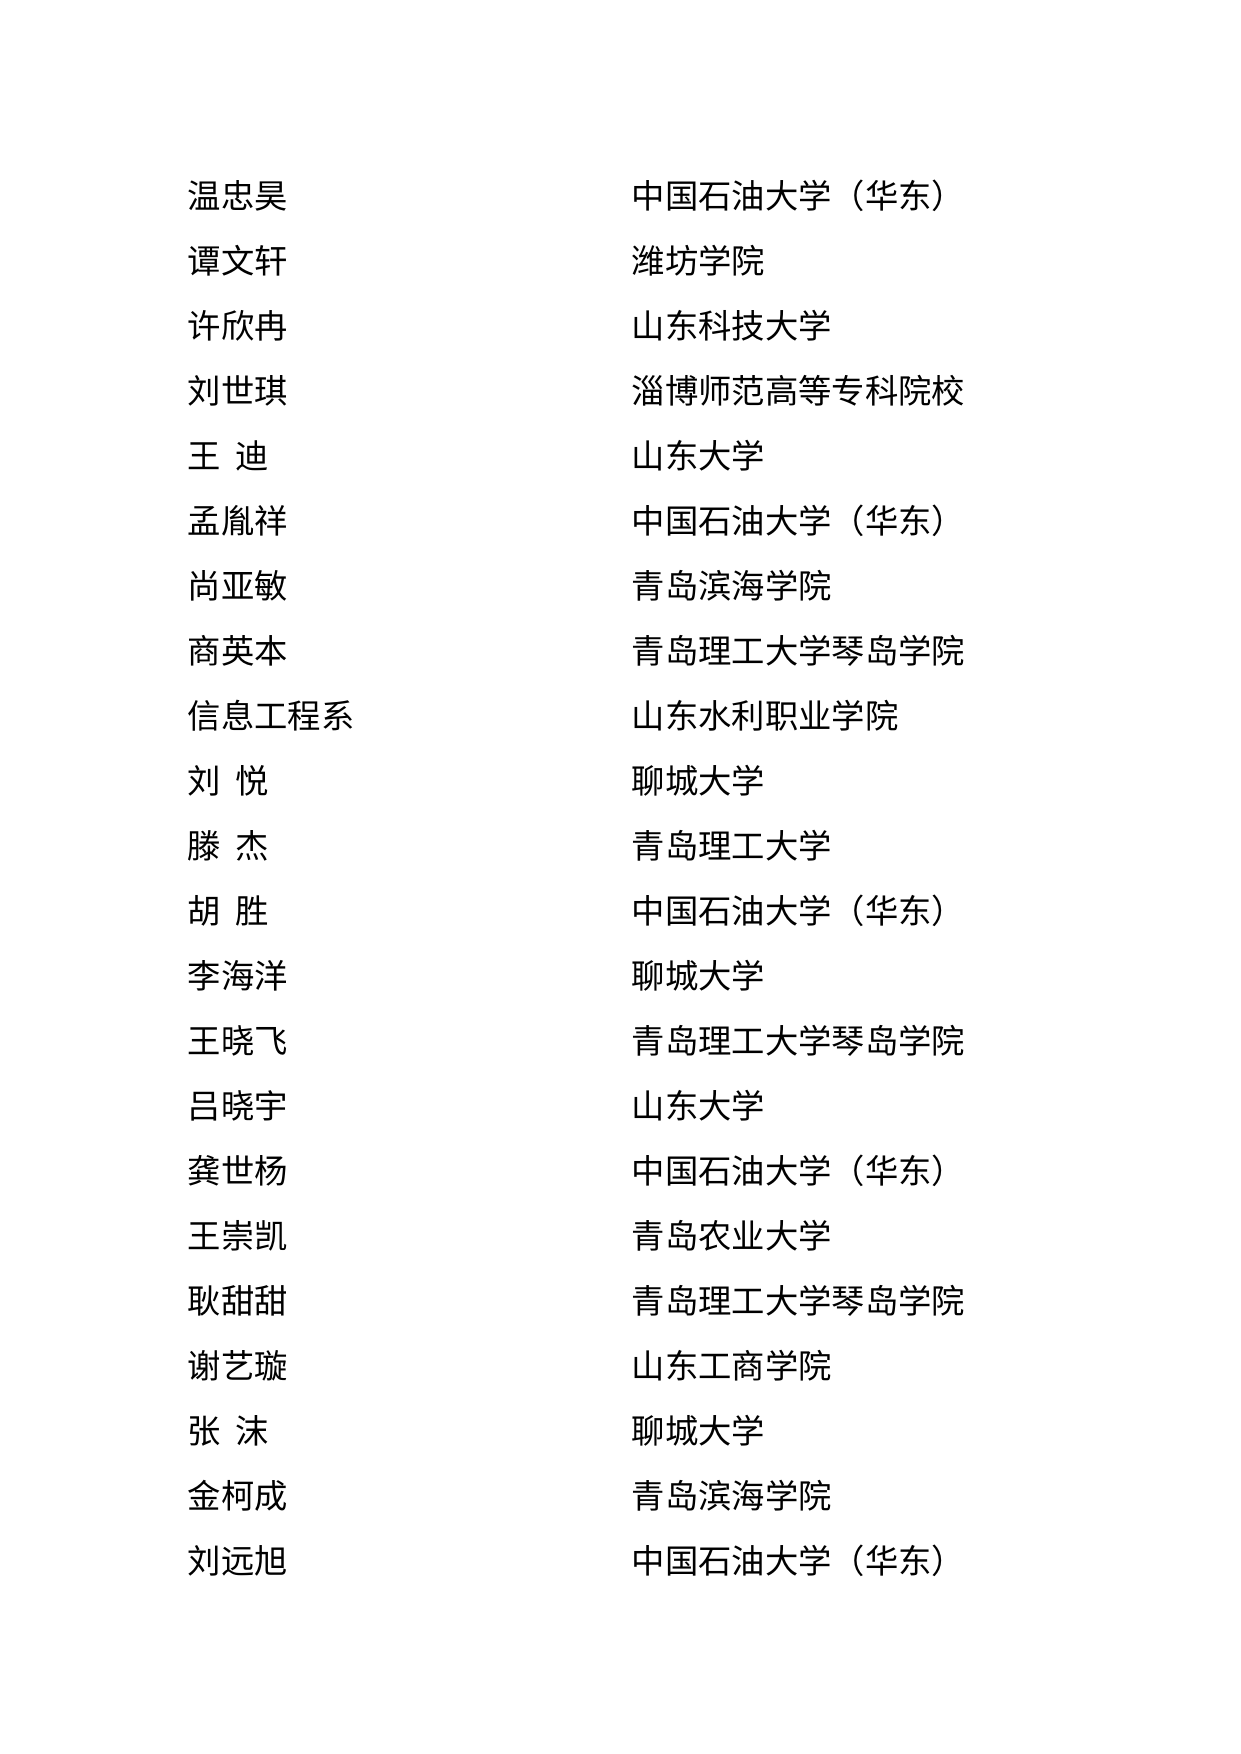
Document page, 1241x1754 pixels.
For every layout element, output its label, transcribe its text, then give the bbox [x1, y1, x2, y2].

text 滕 杰 青岛理工大学 [187, 812, 1053, 877]
text 王 迪 山东大学 [187, 422, 1053, 487]
text 谢艺璇 山东工商学院 [187, 1332, 1053, 1397]
text 刘 悦 聊城大学 [187, 747, 1053, 812]
text 张 沫 聊城大学 [187, 1397, 1053, 1462]
text 吕晓宇 山东大学 [187, 1072, 1053, 1137]
text 龚世杨 中国石油大学（华东） [187, 1137, 1053, 1202]
text 金柯成 青岛滨海学院 [187, 1462, 1053, 1527]
text 刘远旭 中国石油大学（华东） [187, 1527, 1053, 1592]
text 谭文轩 潍坊学院 [187, 227, 1053, 292]
text 胡 胜 中国石油大学（华东） [187, 877, 1053, 942]
text 王晓飞 青岛理工大学琴岛学院 [187, 1007, 1053, 1072]
text 孟胤祥 中国石油大学（华东） [187, 487, 1053, 552]
text 尚亚敏 青岛滨海学院 [187, 552, 1053, 617]
text 许欣冉 山东科技大学 [187, 292, 1053, 357]
text 温忠昊 中国石油大学（华东） [187, 162, 1053, 227]
text 刘世琪 淄博师范高等专科院校 [187, 357, 1053, 422]
text 王崇凯 青岛农业大学 [187, 1202, 1053, 1267]
text 李海洋 聊城大学 [187, 942, 1053, 1007]
text 耿甜甜 青岛理工大学琴岛学院 [187, 1267, 1053, 1332]
text 商英本 青岛理工大学琴岛学院 [187, 617, 1053, 682]
text 信息工程系 山东水利职业学院 [187, 682, 1053, 747]
